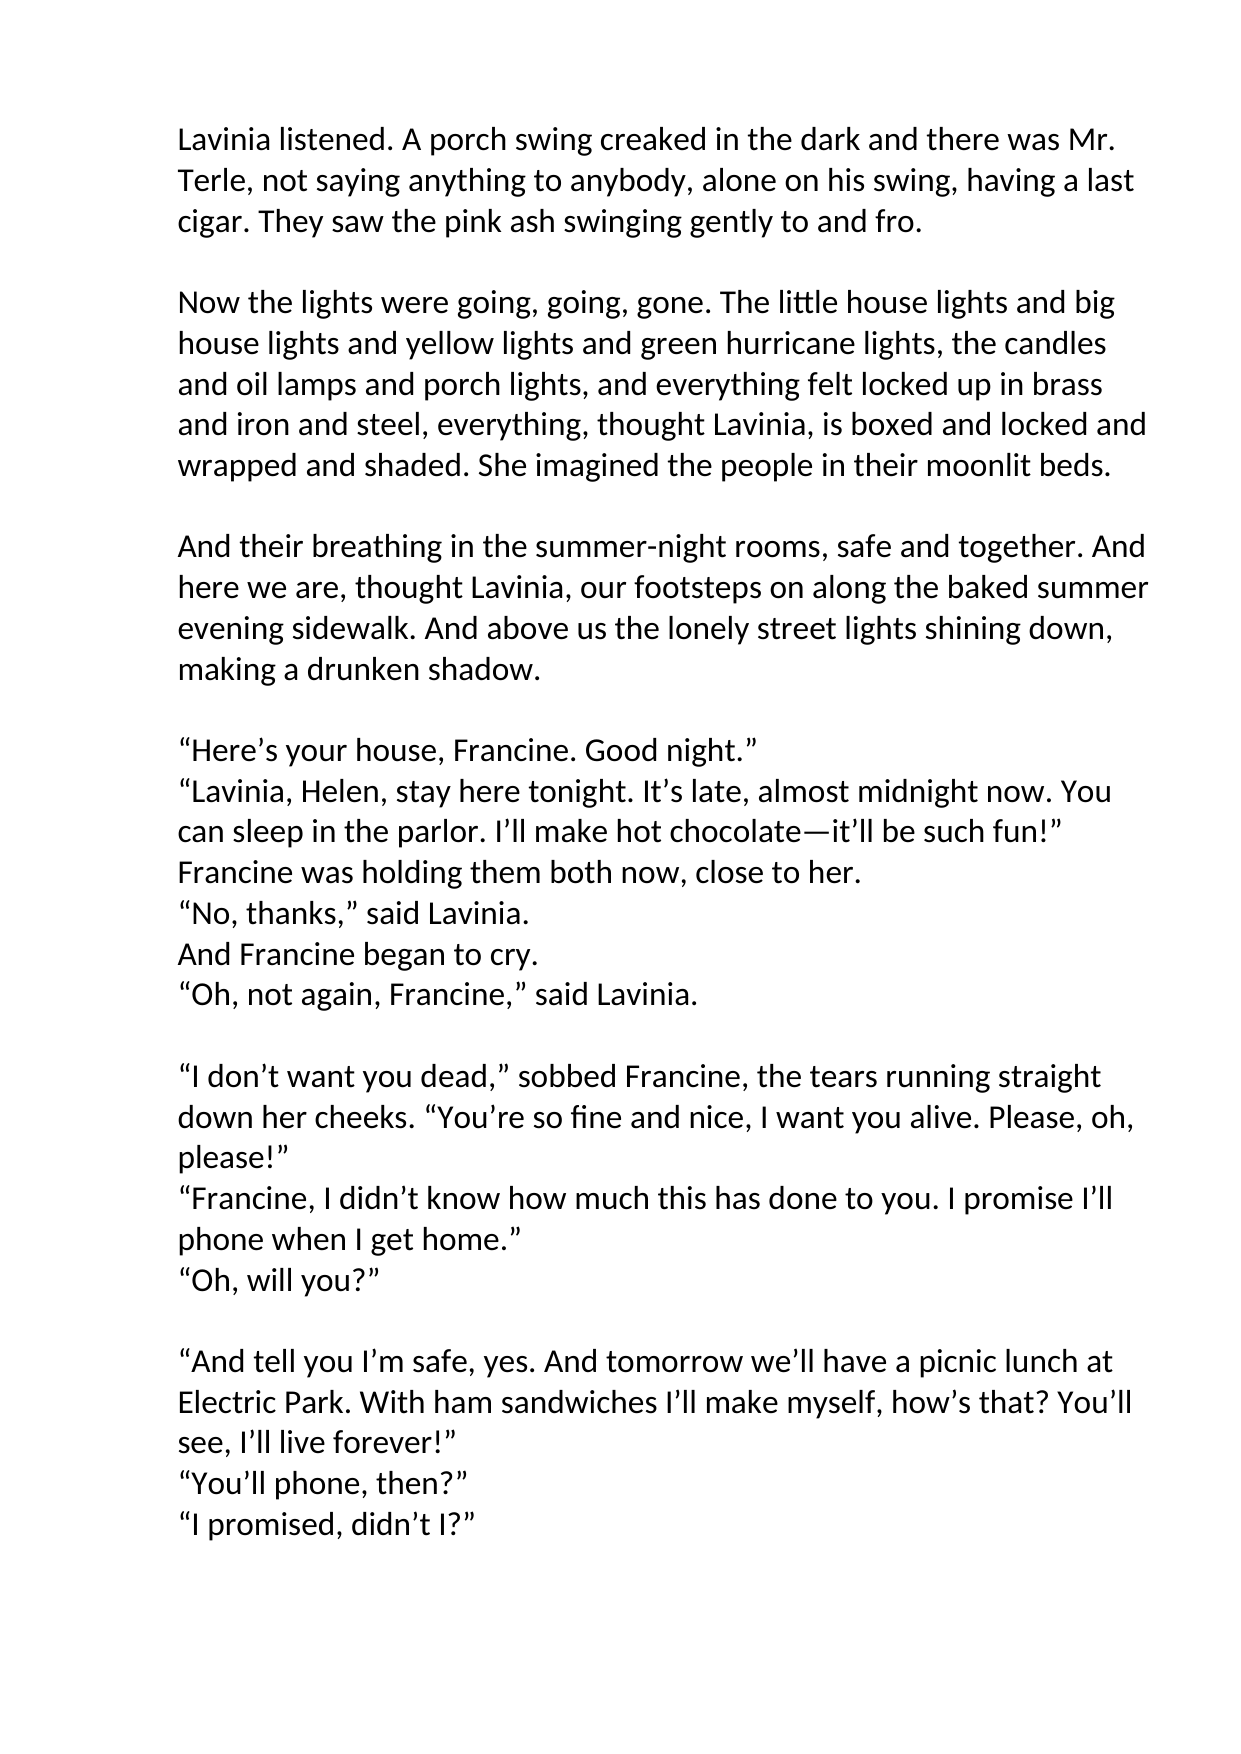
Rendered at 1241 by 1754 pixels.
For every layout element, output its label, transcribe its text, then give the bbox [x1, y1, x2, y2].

text “I promised, didn’t I?” [177, 1503, 1152, 1544]
text And their breathing in the summer-night rooms, safe and together. And here we are, thought Lavinia, our footsteps on along the baked summer evening sidewalk. And above us the lonely street lights shining down, making a drunken shadow. [177, 525, 1152, 688]
text “Francine, I didn’t know how much this has done to you. I promise I’ll phone when I get home.” [177, 1177, 1152, 1258]
text “You’ll phone, then?” [177, 1462, 1152, 1503]
text “And tell you I’m safe, yes. And tomorrow we’ll have a picnic lunch at Electric Park. With ham sandwiches I’ll make myself, how’s that? You’ll see, I’ll live forever!” [177, 1340, 1152, 1462]
text “Here’s your house, Francine. Good night.” [177, 729, 1152, 770]
text “No, thanks,” said Lavinia. [177, 892, 1152, 933]
text Lavinia listened. A porch swing creaked in the dark and there was Mr. Terle, not saying anything to anybody, alone on his swing, having a last cigar. They saw the pink ash swinging gently to and fro. [177, 118, 1152, 240]
text “I don’t want you dead,” sobbed Francine, the tears running straight down her cheeks. “You’re so fine and nice, I want you alive. Please, oh, please!” [177, 1055, 1152, 1177]
text And Francine began to cry. [177, 933, 1152, 973]
text “Oh, will you?” [177, 1258, 1152, 1299]
text “Lavinia, Helen, stay here tonight. It’s late, almost midnight now. You can sleep in the parlor. I’ll make hot chocolate—it’ll be such fun!” Francine was holding them both now, close to her. [177, 770, 1152, 892]
text “Oh, not again, Francine,” said Lavinia. [177, 973, 1152, 1014]
text Now the lights were going, going, gone. The little house lights and big house lights and yellow lights and green hurricane lights, the candles and oil lamps and porch lights, and everything felt locked up in brass and iron and steel, everything, thought Lavinia, is boxed and locked and wrapped and shaded. She imagined the people in their moonlit beds. [177, 281, 1152, 485]
